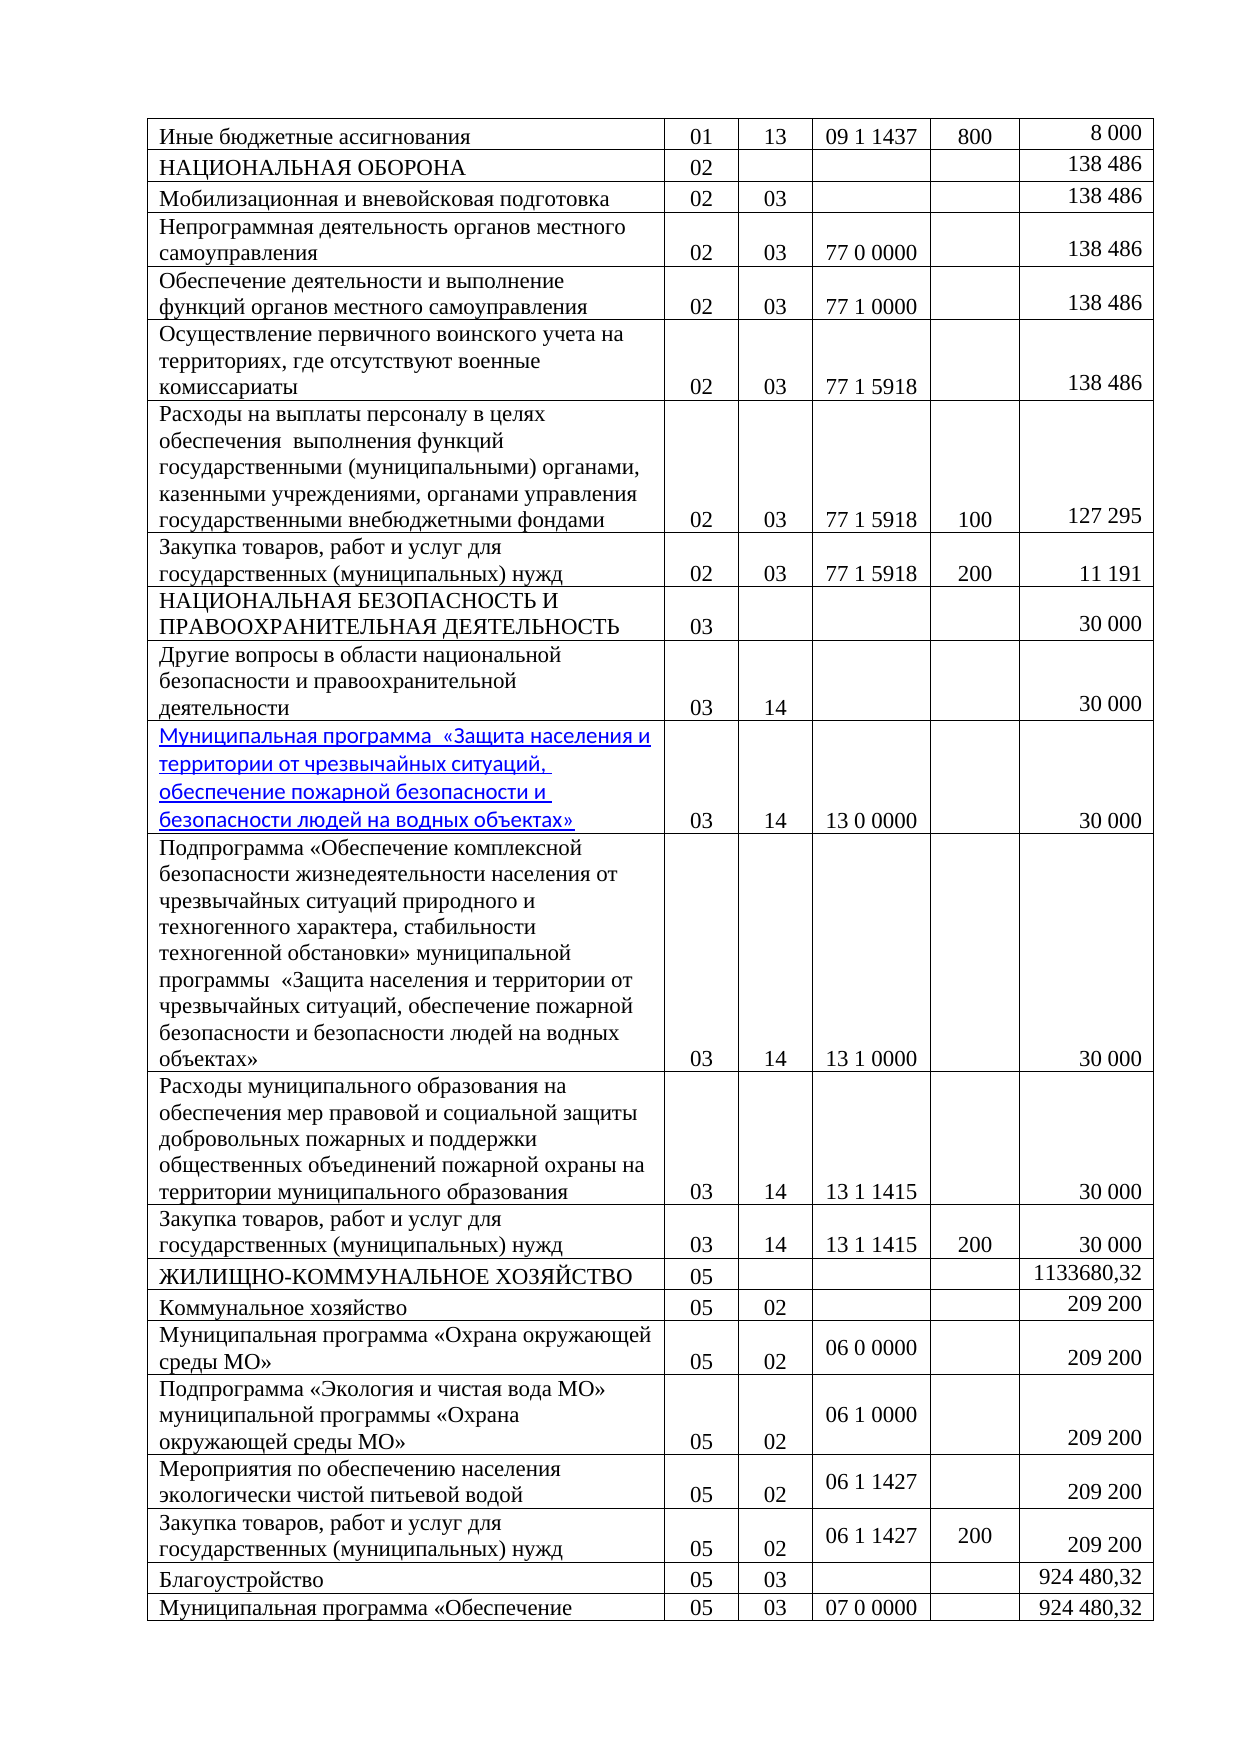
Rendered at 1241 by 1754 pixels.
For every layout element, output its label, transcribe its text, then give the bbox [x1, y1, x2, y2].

table_cell Расходы на выплаты персоналу в целях обеспечения выполнения функций государственными (муниципальными) органами, казенными учреждениями, органами управления государственными внебюджетными фондами [148, 401, 664, 532]
table_cell [931, 1375, 1019, 1454]
table_cell 06 1 1427 [813, 1455, 930, 1508]
table_cell 02 [665, 182, 738, 212]
table_cell 02 [739, 1290, 812, 1320]
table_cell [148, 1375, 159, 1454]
table_cell 02 [739, 1321, 812, 1374]
table_cell 02 [739, 1509, 812, 1562]
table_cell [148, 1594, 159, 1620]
table_cell 05 [665, 1290, 738, 1320]
table_cell 14 [739, 1205, 812, 1258]
table_cell 138 486 [1020, 182, 1153, 212]
table_cell [813, 1290, 930, 1320]
table_cell [813, 1259, 930, 1289]
table_cell 1133680,32 [1020, 1259, 1153, 1289]
table_cell [931, 182, 1019, 212]
table_cell 924 480,32 [1020, 1563, 1153, 1593]
table_cell [931, 1321, 1019, 1374]
table_cell 209 200 [1020, 1321, 1153, 1374]
table_cell 02 [665, 213, 738, 266]
table_cell Муниципальная программа «Защита населения и территории от чрезвычайных ситуаций, обеспечение пожарной безопасности и безопасности людей на водных объектах» [148, 721, 664, 833]
table_cell 77 0 0000 [813, 213, 930, 266]
table_cell 100 [931, 401, 1019, 532]
table_cell [813, 641, 930, 720]
table_cell [931, 641, 1019, 720]
table_cell 03 [739, 182, 812, 212]
table_cell Другие вопросы в области национальной безопасности и правоохранительной деятельности [148, 641, 664, 720]
table_cell Подпрограмма «Обеспечение комплексной безопасности жизнедеятельности населения от чрезвычайных ситуаций природного и техногенного характера, стабильности техногенной обстановки» муниципальной программы «Защита населения и территории от чрезвычайных ситуаций, обеспечение пожарной безопасности и безопасности людей на водных объектах» [148, 834, 664, 1071]
table_cell 800 [931, 119, 1019, 149]
table_cell 14 [739, 1072, 812, 1204]
table_cell [931, 213, 1019, 266]
table_cell 13 0 0000 [813, 721, 930, 833]
table_cell 05 [665, 1455, 738, 1508]
table_cell 138 486 [1020, 320, 1153, 399]
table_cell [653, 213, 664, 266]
table_cell 30 000 [1020, 721, 1153, 833]
table_cell 30 000 [1020, 587, 1153, 640]
table_cell 209 200 [1020, 1455, 1153, 1508]
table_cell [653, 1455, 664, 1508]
table_cell 06 1 0000 [813, 1375, 930, 1454]
table_cell 138 486 [1020, 267, 1153, 319]
table_cell 02 [665, 150, 738, 181]
table_cell НАЦИОНАЛЬНАЯ ОБОРОНА [148, 150, 664, 181]
table_cell Благоустройство [148, 1563, 664, 1593]
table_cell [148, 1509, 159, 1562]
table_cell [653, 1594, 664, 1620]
table_cell 30 000 [1020, 1072, 1153, 1204]
table_cell 02 [665, 320, 738, 399]
table_cell 30 000 [1020, 641, 1153, 720]
table_cell [931, 587, 1019, 640]
table_cell [1008, 1594, 1019, 1620]
table_cell [813, 587, 930, 640]
table_cell 05 [665, 1375, 738, 1454]
table_cell 200 [931, 533, 1019, 586]
table_cell [739, 587, 812, 640]
table_cell [931, 834, 1019, 1071]
table_cell 06 1 1427 [813, 1509, 930, 1562]
table_cell Обеспечение деятельности и выполнение функций органов местного самоуправления [148, 267, 664, 319]
table_cell 138 486 [1020, 213, 1153, 266]
table_cell Иные бюджетные ассигнования [148, 119, 664, 149]
table_cell 13 1 0000 [813, 834, 930, 1071]
table_cell 09 1 1437 [813, 119, 930, 149]
table_cell 01 [665, 119, 738, 149]
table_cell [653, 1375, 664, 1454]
table_cell [931, 1563, 1019, 1593]
table_cell 06 0 0000 [813, 1321, 930, 1374]
table_cell 138 486 [1020, 150, 1153, 181]
table_cell 02 [739, 1375, 812, 1454]
table_cell [739, 1259, 812, 1289]
table_cell 05 [665, 1259, 738, 1289]
table_cell 03 [665, 641, 738, 720]
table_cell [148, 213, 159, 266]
table_cell 209 200 [1020, 1290, 1153, 1320]
table_cell [931, 1290, 1019, 1320]
table_cell 209 200 [1020, 1375, 1153, 1454]
table_cell 05 [665, 1321, 738, 1374]
table_cell [931, 1072, 1019, 1204]
table_cell 03 [739, 267, 812, 319]
table_cell 127 295 [1020, 401, 1153, 532]
table_cell 02 [665, 533, 738, 586]
table_cell 03 [739, 213, 812, 266]
table_cell 03 [665, 1072, 738, 1204]
table_cell Расходы муниципального образования на обеспечения мер правовой и социальной защиты добровольных пожарных и поддержки общественных объединений пожарной охраны на территории муниципального образования [148, 1072, 664, 1204]
table_cell 03 [739, 320, 812, 399]
table_cell 30 000 [1020, 1205, 1153, 1258]
table_cell 13 1 1415 [813, 1205, 930, 1258]
table_cell [813, 150, 930, 181]
table_cell [931, 1259, 1019, 1289]
table_cell 77 1 0000 [813, 267, 930, 319]
table_cell 03 [665, 1205, 738, 1258]
table_cell 05 [665, 1563, 738, 1593]
table_cell 14 [739, 834, 812, 1071]
table_cell ЖИЛИЩНО-КОММУНАЛЬНОЕ ХОЗЯЙСТВО [148, 1259, 664, 1289]
table_cell [813, 182, 930, 212]
table_cell НАЦИОНАЛЬНАЯ БЕЗОПАСНОСТЬ И ПРАВООХРАНИТЕЛЬНАЯ ДЕЯТЕЛЬНОСТЬ [148, 587, 664, 640]
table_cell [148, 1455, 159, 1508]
table_cell 03 [739, 533, 812, 586]
table_cell 14 [739, 721, 812, 833]
table_cell [931, 1594, 941, 1620]
table_cell 14 [739, 641, 812, 720]
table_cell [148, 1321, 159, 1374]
table_cell 77 1 5918 [813, 320, 930, 399]
table_cell Мобилизационная и вневойсковая подготовка [148, 182, 664, 212]
table_cell [931, 1455, 1019, 1508]
table_cell 02 [739, 1455, 812, 1508]
table_cell Осуществление первичного воинского учета на территориях, где отсутствуют военные комиссариаты [148, 320, 664, 399]
table_cell 30 000 [1020, 834, 1153, 1071]
table_cell 03 [665, 834, 738, 1071]
table_cell 13 1 1415 [813, 1072, 930, 1204]
table_cell Закупка товаров, работ и услуг для государственных (муниципальных) нужд [148, 1205, 664, 1258]
table_cell 11 191 [1020, 533, 1153, 586]
table_cell 209 200 [1020, 1509, 1153, 1562]
table_cell 02 [665, 401, 738, 532]
table_cell [739, 150, 812, 181]
table_cell 03 [739, 1563, 812, 1593]
table_cell 03 [739, 401, 812, 532]
table_cell 03 [665, 587, 738, 640]
table_cell Коммунальное хозяйство [148, 1290, 664, 1320]
table_cell [931, 267, 1019, 319]
table_cell [813, 1563, 930, 1593]
table_cell Закупка товаров, работ и услуг для государственных (муниципальных) нужд [148, 533, 664, 586]
table_cell 200 [931, 1205, 1019, 1258]
table_cell 02 [665, 267, 738, 319]
table_cell 77 1 5918 [813, 533, 930, 586]
table_cell 200 [931, 1509, 1019, 1562]
table_cell 8 000 [1020, 119, 1153, 149]
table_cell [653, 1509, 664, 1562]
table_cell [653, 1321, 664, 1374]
table_cell 05 [665, 1509, 738, 1562]
table_cell [931, 150, 1019, 181]
table_cell 03 [665, 721, 738, 833]
table_cell [931, 320, 1019, 399]
table_cell 13 [739, 119, 812, 149]
table_cell 77 1 5918 [813, 401, 930, 532]
table_cell [931, 721, 1019, 833]
